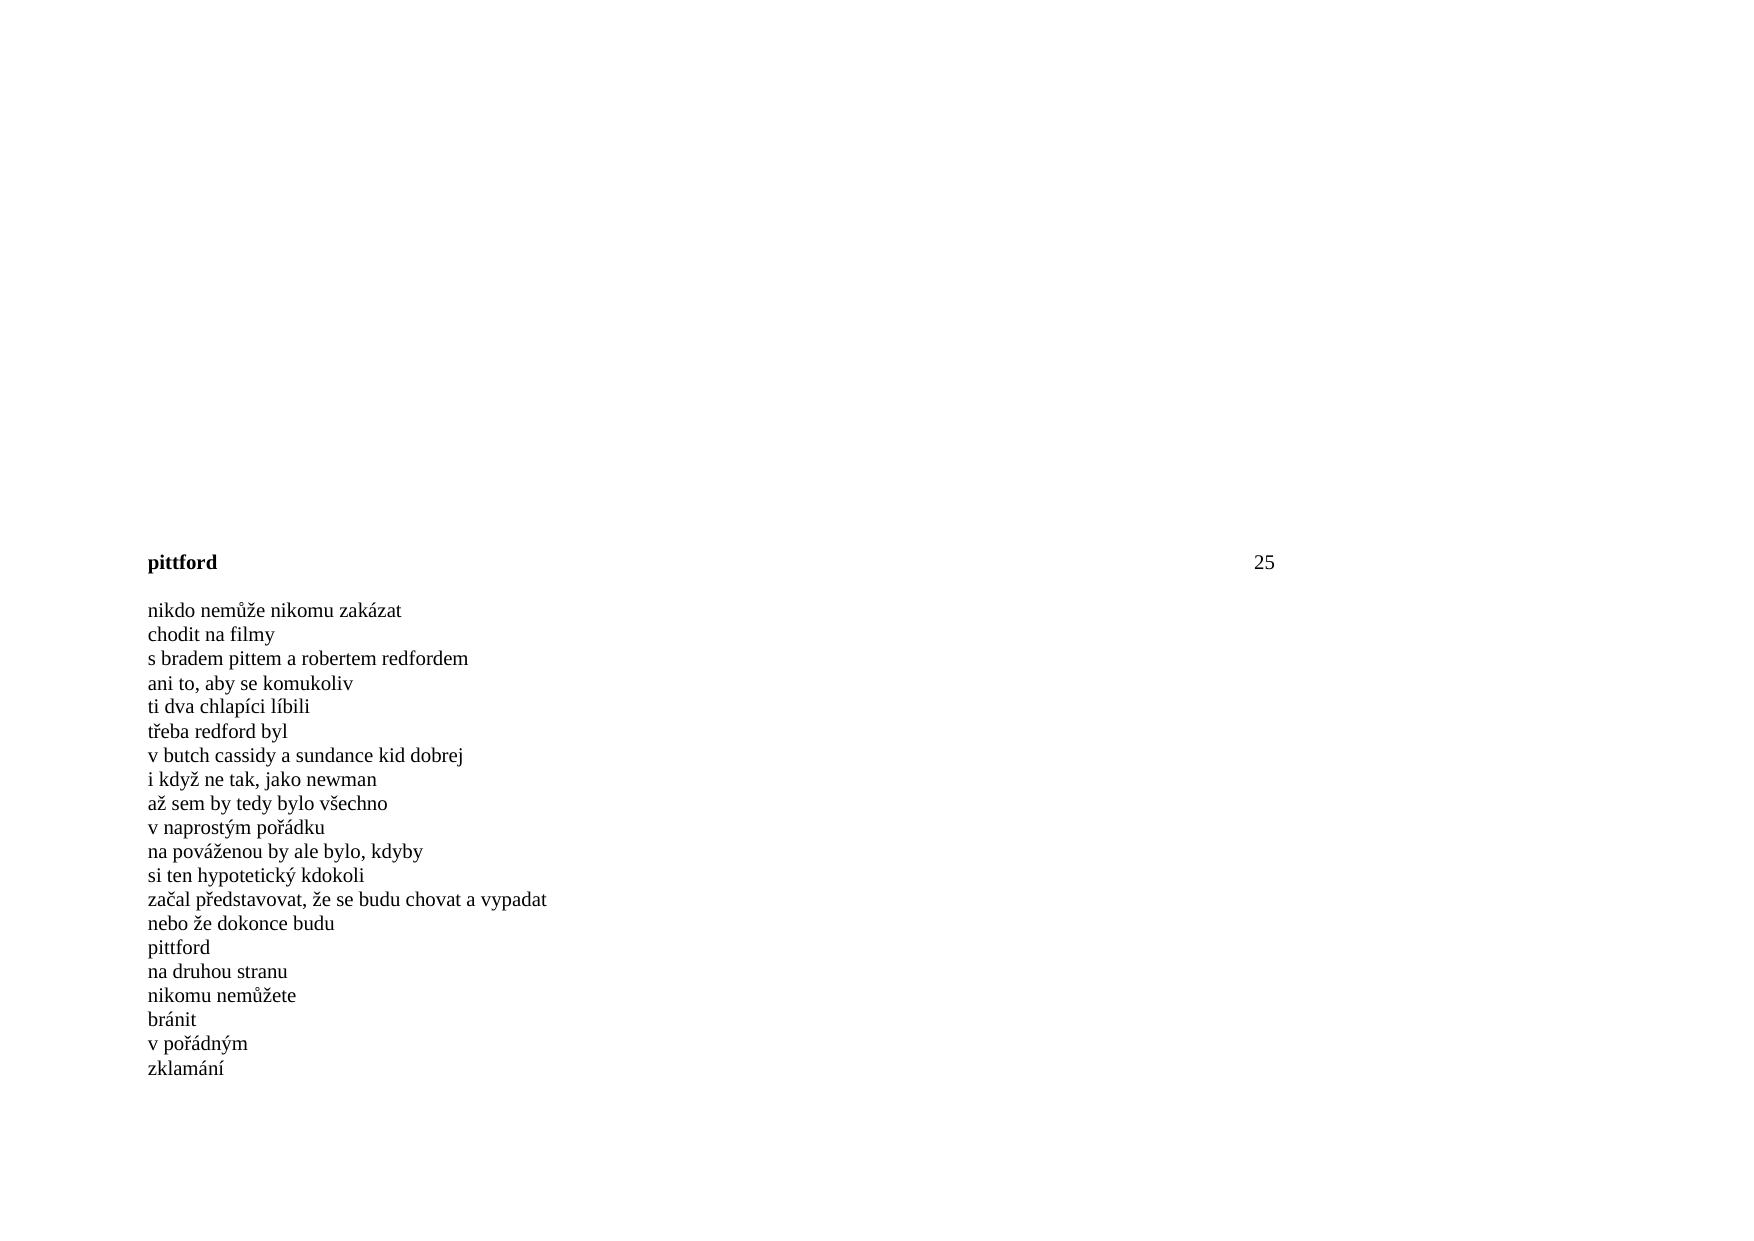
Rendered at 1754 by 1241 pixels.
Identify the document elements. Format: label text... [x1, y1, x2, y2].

text bránit [148, 1007, 1606, 1031]
text až sem by tedy bylo všechno [148, 791, 1606, 815]
text v butch cassidy a sundance kid dobrej [148, 743, 1606, 767]
text třeba redford byl [148, 718, 1606, 743]
text na pováženou by ale bylo, kdyby [148, 839, 1606, 863]
text pittford 25 [148, 550, 1606, 574]
text i když ne tak, jako newman [148, 767, 1606, 791]
text si ten hypotetický kdokoli [148, 863, 1606, 887]
text začal představovat, že se budu chovat a vypadat [148, 887, 1606, 911]
text nikomu nemůžete [148, 983, 1606, 1007]
text s bradem pittem a robertem redfordem [148, 646, 1606, 670]
text ti dva chlapíci líbili [148, 694, 1606, 718]
text ani to, aby se komukoliv [148, 670, 1606, 694]
text chodit na filmy [148, 622, 1606, 646]
text nikdo nemůže nikomu zakázat [148, 598, 1606, 622]
text nebo že dokonce budu [148, 911, 1606, 935]
text na druhou stranu [148, 959, 1606, 983]
text zklamání [148, 1055, 1606, 1079]
text v pořádným [148, 1031, 1606, 1055]
text pittford [148, 935, 1606, 959]
text v naprostým pořádku [148, 815, 1606, 839]
